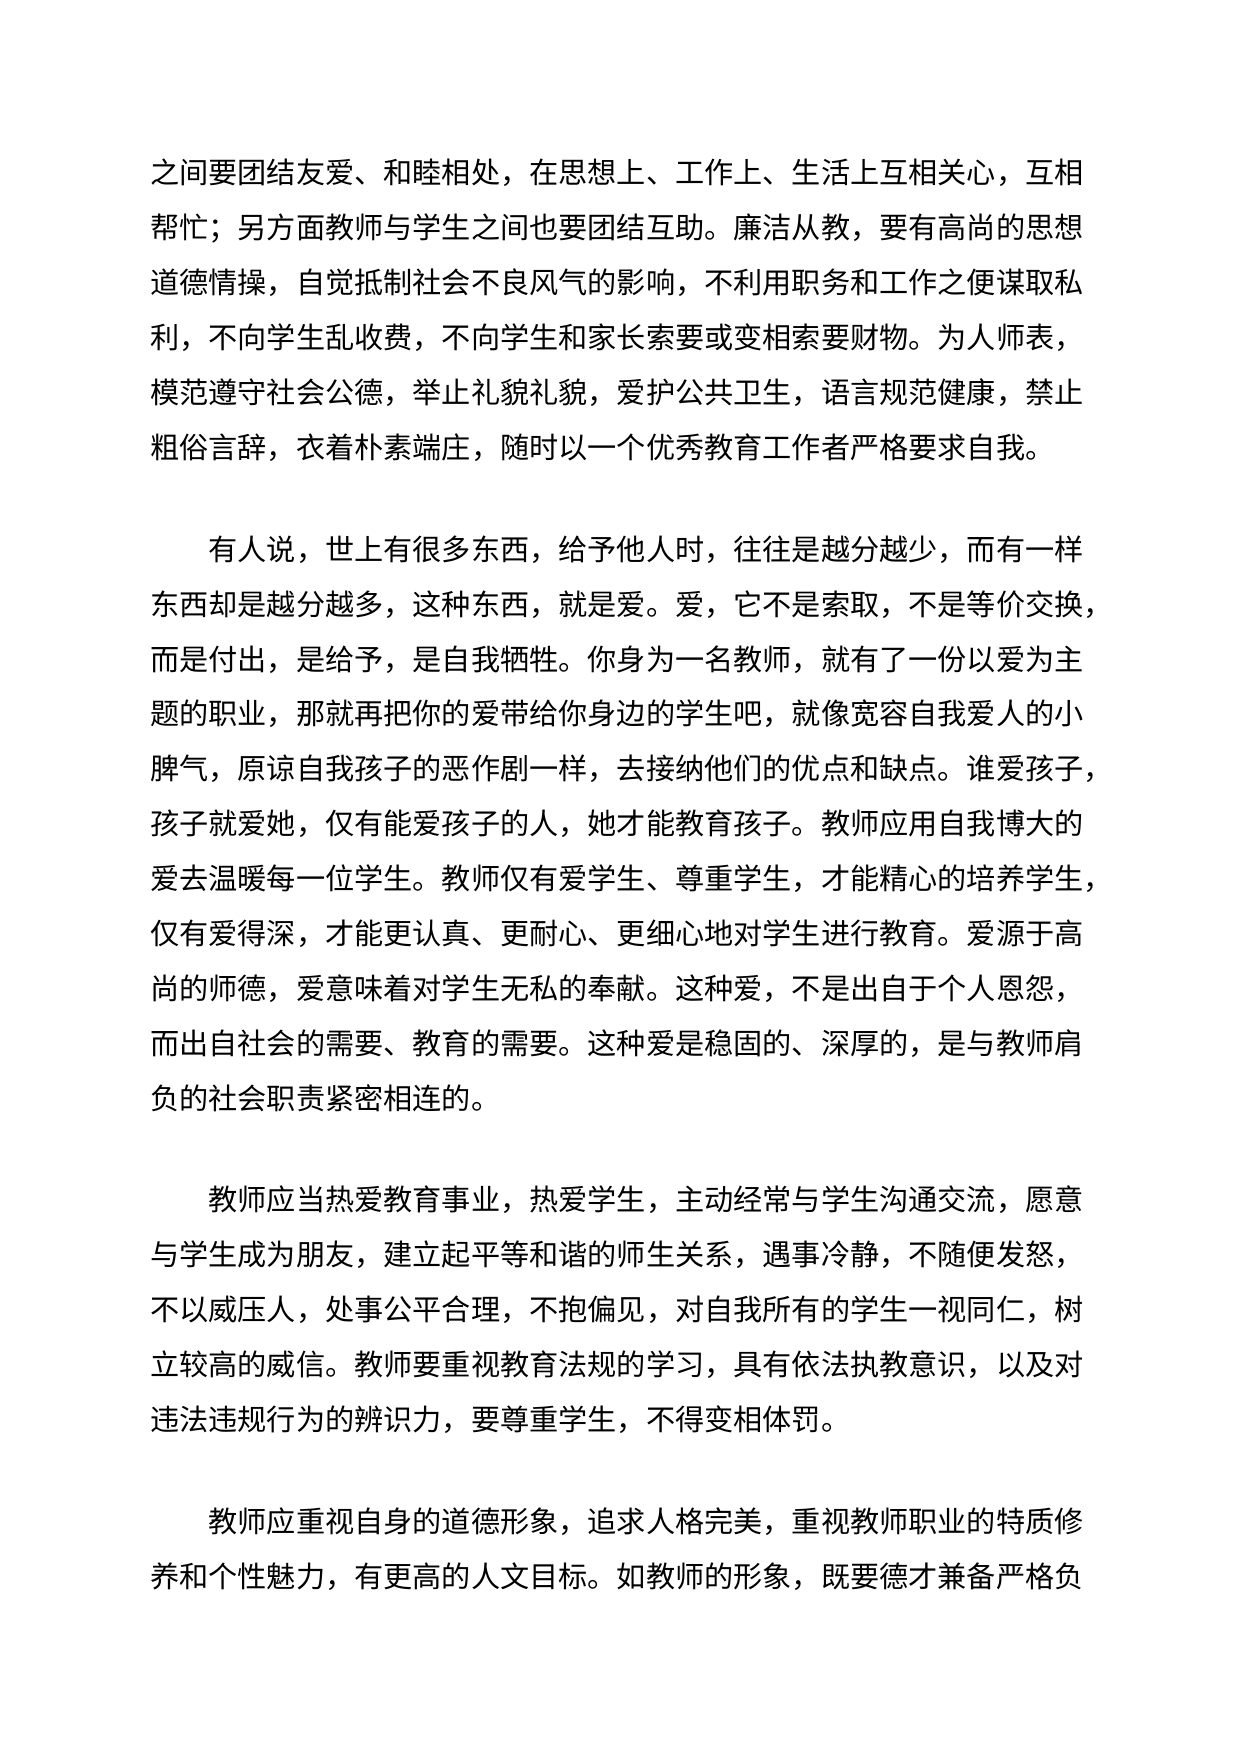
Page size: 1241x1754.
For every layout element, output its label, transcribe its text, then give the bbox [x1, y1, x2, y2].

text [150, 150, 1090, 467]
text 教师应当热爱教育事业，热爱学生，主动经常与学生沟通交流，愿意与学生成为朋友，建立起平等和谐的师生关系，遇事冷静，不随便发怒，不以威压人，处事公平合理，不抱偏见，对自我所有的学生一视同仁，树立较高的威信。教师要重视教育法规的学习，具有依法执教意识，以及对违法违规行为的辨识力，要尊重学生，不得变相体罚。 [150, 1177, 1090, 1439]
text 有人说，世上有很多东西，给予他人时，往往是越分越少，而有一样东西却是越分越多，这种东西，就是爱。爱，它不是索取，不是等价交换，而是付出，是给予，是自我牺牲。你身为一名教师，就有了一份以爱为主题的职业，那就再把你的爱带给你身边的学生吧，就像宽容自我爱人的小脾气，原谅自我孩子的恶作剧一样，去接纳他们的优点和缺点。谁爱孩子，孩子就爱她，仅有能爱孩子的人，她才能教育孩子。教师应用自我博大的爱去温暖每一位学生。教师仅有爱学生、尊重学生，才能精心的培养学生，仅有爱得深，才能更认真、更耐心、更细心地对学生进行教育。爱源于高尚的师德，爱意味着对学生无私的奉献。这种爱，不是出自于个人恩怨，而出自社会的需要、教育的需要。这种爱是稳固的、深厚的，是与教师肩负的社会职责紧密相连的。 [150, 526, 1090, 1117]
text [150, 1498, 1090, 1596]
